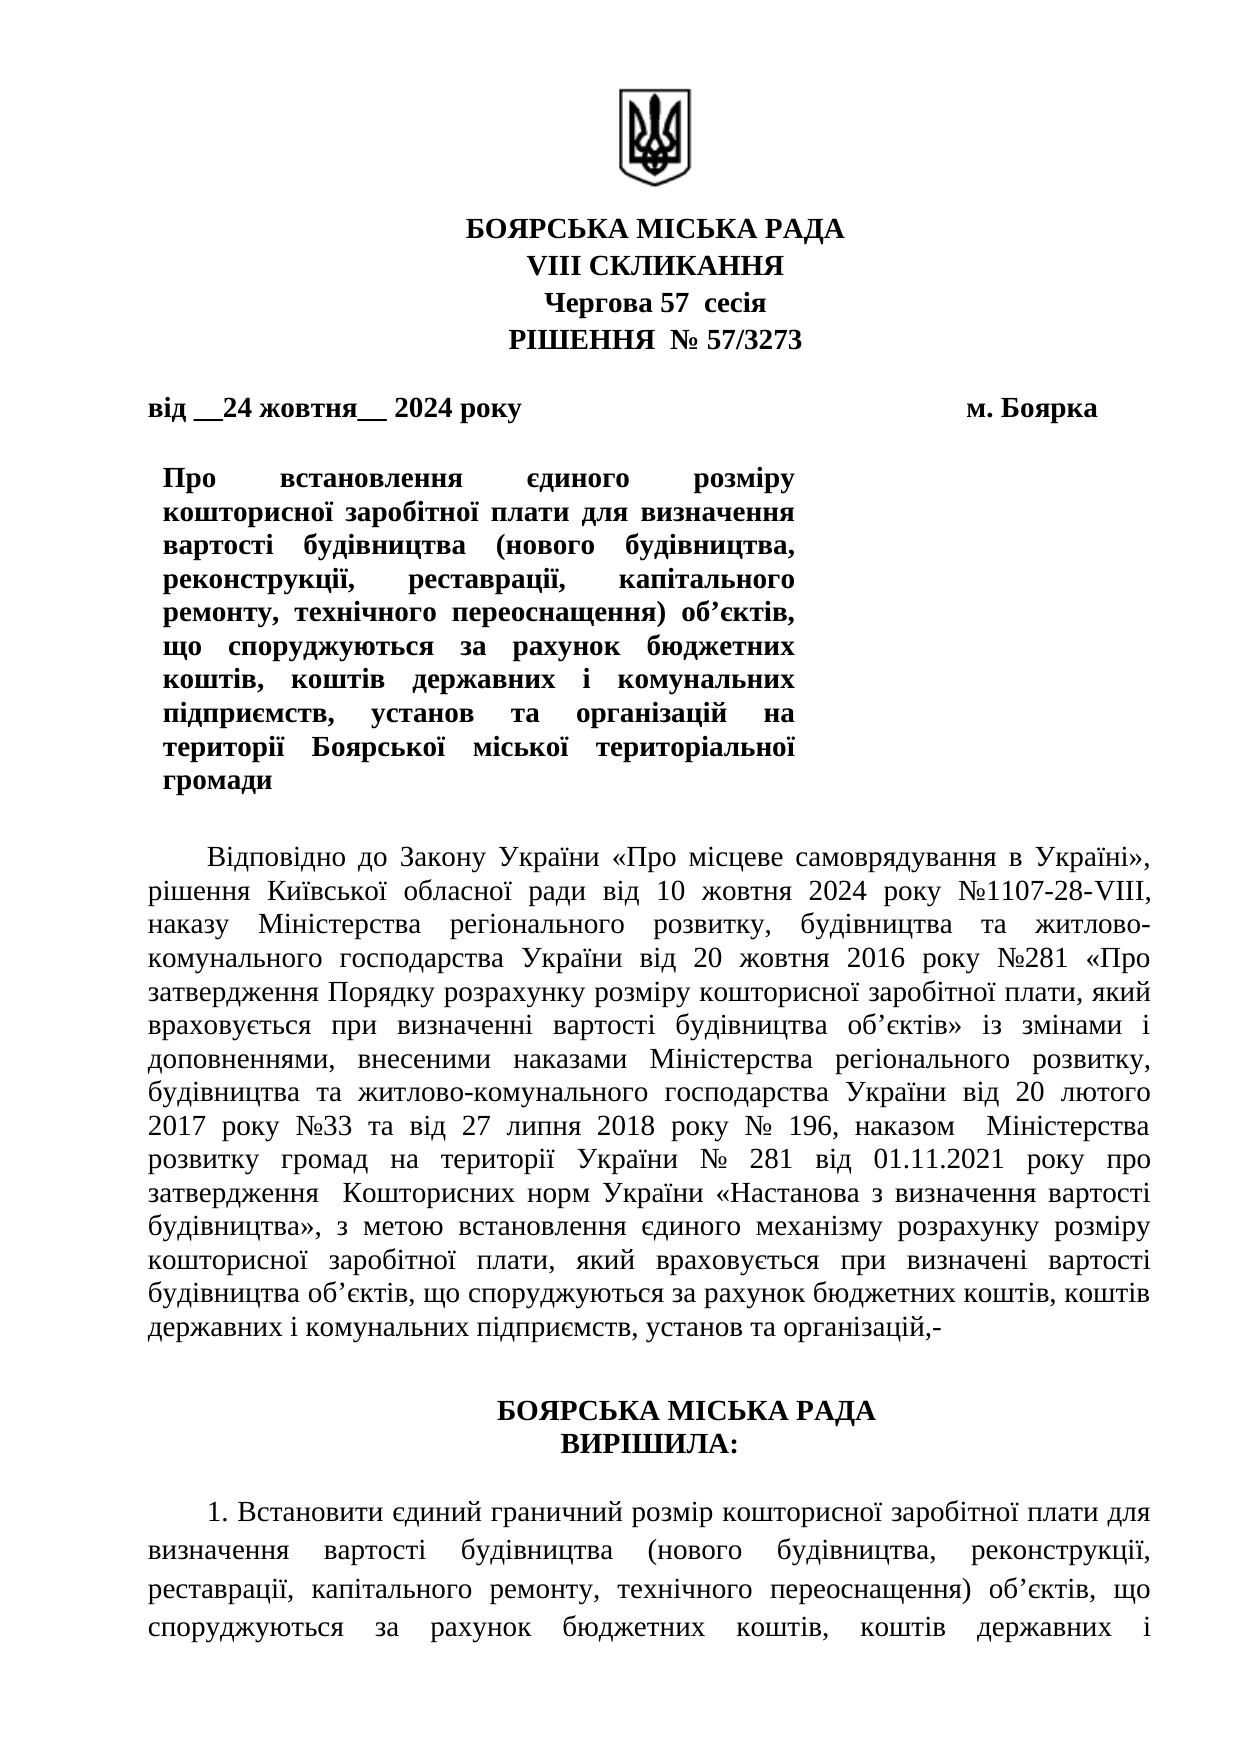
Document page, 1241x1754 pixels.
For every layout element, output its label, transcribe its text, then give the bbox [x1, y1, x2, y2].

text БОЯРСЬКА МІСЬКА РАДА [148, 1393, 1152, 1427]
table_cell БОЯРСЬКА МІСЬКА РАДА VІІІ СКЛИКАННЯ Чергова 57 сесія РІШЕННЯ № 57/3273 [159, 211, 1152, 391]
picture [618, 88, 693, 188]
table_header [159, 89, 1152, 211]
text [148, 1494, 1152, 1643]
text ВИРІШИЛА: [148, 1427, 1152, 1460]
text від __24 жовтня__ 2024 року м. Боярка [148, 391, 1152, 424]
text Відповідно до Закону України «Про місцеве самоврядування в Україні», рішення Київської обласної ради від 10 жовтня 2024 року №1107-28-VIII, наказу Міністерства регіонального розвитку, будівництва та житлово-комунального господарства України від 20 жовтня 2016 року №281 «Про затвердження Порядку розрахунку розміру кошторисної заробітної плати, який враховується при визначенні вартості будівництва об’єктів» із змінами і доповненнями, внесеними наказами Міністерства регіонального розвитку, будівництва та житлово-комунального господарства України від 20 лютого 2017 року №33 та від 27 липня 2018 року № 196, наказом Міністерства розвитку громад на території України № 281 від 01.11.2021 року про затвердження Кошторисних норм України «Настанова з визначення вартості будівництва», з метою встановлення єдиного механізму розрахунку розміру кошторисної заробітної плати, який враховується при визначені вартості будівництва об’єктів, що споруджуються за рахунок бюджетних коштів, коштів державних і комунальних підприємств, установ та організацій,- [148, 839, 1152, 1343]
